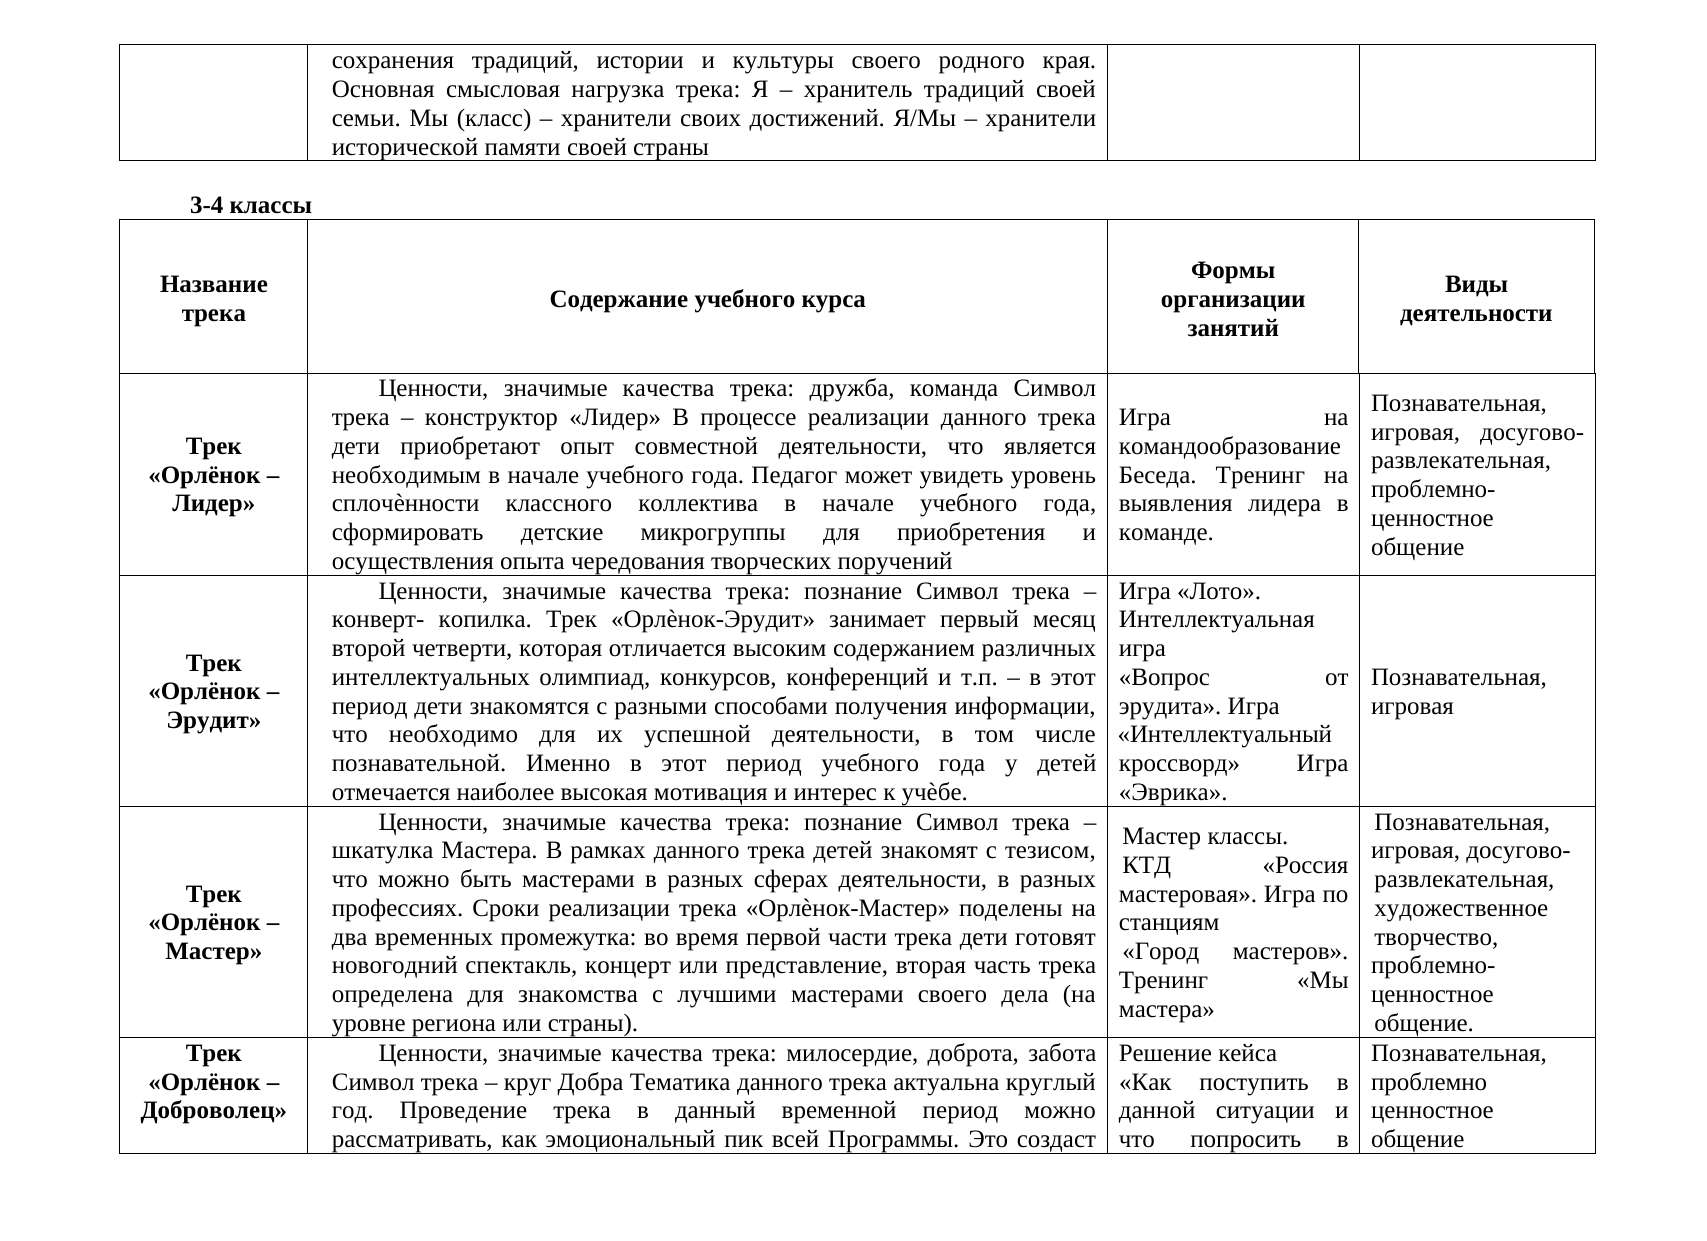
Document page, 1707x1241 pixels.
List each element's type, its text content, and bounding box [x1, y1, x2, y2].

table_cell Трек «Орлёнок – Эрудит» [120, 576, 307, 806]
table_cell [1108, 45, 1359, 160]
table_cell Познавательная, игровая, досугово- развлекательная, художественное творчество, проблемно- ценностное общение. [1360, 807, 1595, 1037]
table_cell Ценности, значимые качества трека: дружба, команда Символ трека – конструктор «Лидер» В процессе реализации данного трека дети приобретают опыт совместной деятельности, что является необходимым в начале учебного года. Педагог может увидеть уровень сплочѐнности классного коллектива в начале учебного года, сформировать детские микрогруппы для приобретения и осуществления опыта чередования творческих поручений [308, 374, 1107, 575]
table_cell Игра «Лото». Интеллектуальная игра «Вопрос от эрудита». Игра «Интеллектуальный кроссворд» Игра «Эврика». [1108, 576, 1359, 806]
table_cell Трек «Орлёнок – Лидер» [120, 374, 307, 575]
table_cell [1108, 1038, 1359, 1153]
table_cell Мастер классы. КТД «Россия мастеровая». Игра по станциям «Город мастеров». Тренинг «Мы мастера» [1108, 807, 1359, 1037]
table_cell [308, 45, 1107, 160]
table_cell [308, 1038, 1107, 1153]
table_cell Игра на командообразование Беседа. Тренинг на выявления лидера в команде. [1108, 374, 1359, 575]
table_header Формы организации занятий [1108, 220, 1358, 372]
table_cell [1360, 1038, 1595, 1153]
table_cell Познавательная, игровая, досугово- развлекательная, проблемно-ценностное общение [1360, 374, 1595, 575]
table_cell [1360, 45, 1595, 160]
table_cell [120, 45, 307, 160]
table_cell Ценности, значимые качества трека: познание Символ трека – конверт- копилка. Трек «Орлѐнок-Эрудит» занимает первый месяц второй четверти, которая отличается высоким содержанием различных интеллектуальных олимпиад, конкурсов, конференций и т.п. – в этот период дети знакомятся с разными способами получения информации, что необходимо для их успешной деятельности, в том числе познавательной. Именно в этот период учебного года у детей отмечается наиболее высокая мотивация и интерес к учѐбе. [308, 576, 1107, 806]
text 3-4 классы [131, 190, 1588, 219]
table_header Содержание учебного курса [308, 220, 1107, 372]
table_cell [120, 1038, 307, 1153]
table_header Название трека [120, 220, 307, 372]
table_cell Ценности, значимые качества трека: познание Символ трека – шкатулка Мастера. В рамках данного трека детей знакомят с тезисом, что можно быть мастерами в разных сферах деятельности, в разных профессиях. Сроки реализации трека «Орлѐнок-Мастер» поделены на два временных промежутка: во время первой части трека дети готовят новогодний спектакль, концерт или представление, вторая часть трека определена для знакомства с лучшими мастерами своего дела (на уровне региона или страны). [308, 807, 1107, 1037]
table_cell Познавательная, игровая [1360, 576, 1595, 806]
table_header Виды деятельности [1359, 220, 1594, 372]
table_cell Трек «Орлёнок – Мастер» [120, 807, 307, 1037]
